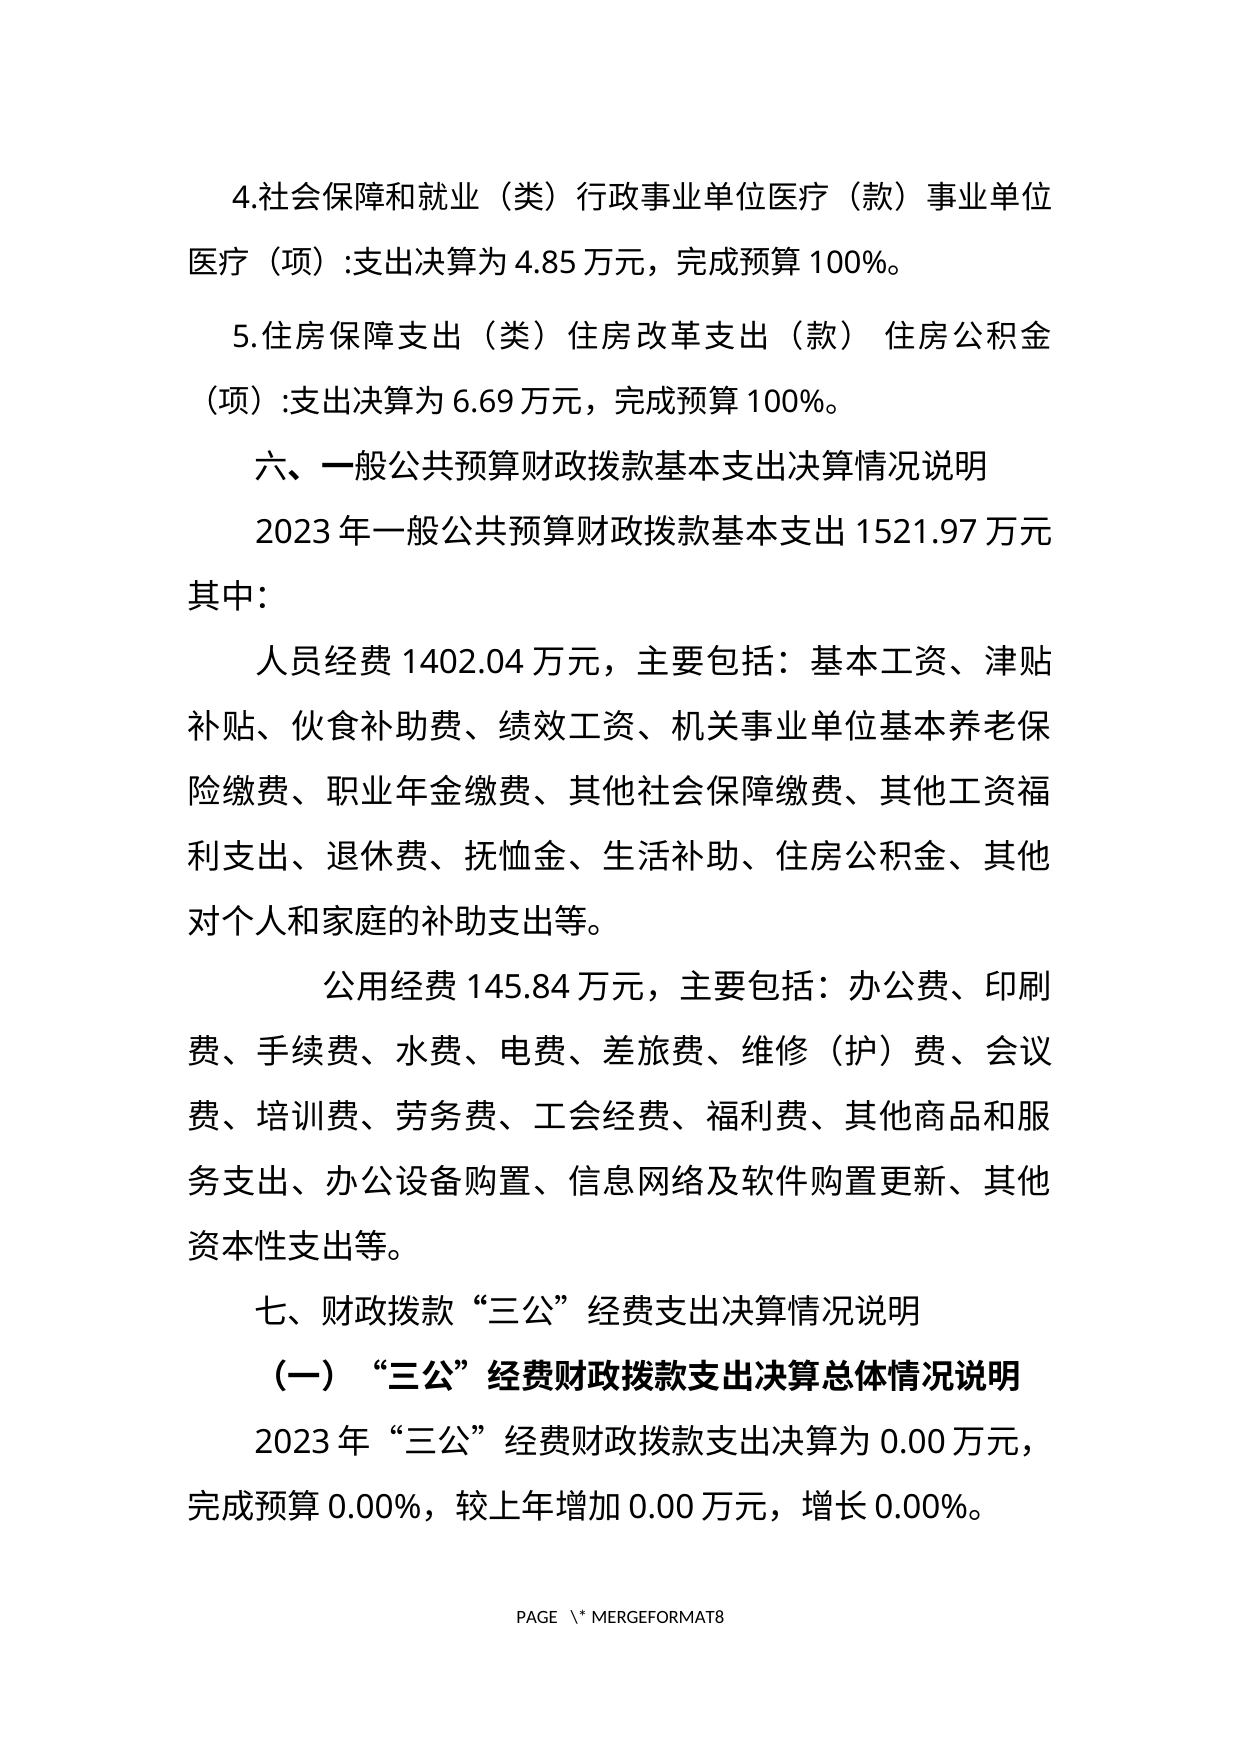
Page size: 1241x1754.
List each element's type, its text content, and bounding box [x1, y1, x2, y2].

text 2023年一般公共预算财政拨款基本支出1521.97万元，其中： [187, 497, 1053, 627]
text 5.住房保障支出（类）住房改革支出（款） 住房公积金（项）:支出决算为6.69万元，完成预算100%。 [187, 302, 1053, 432]
text 公用经费145.84万元，主要包括：办公费、印刷费、手续费、水费、电费、差旅费、维修（护）费、会议费、培训费、劳务费、工会经费、福利费、其他商品和服务支出、办公设备购置、信息网络及软件购置更新、其他资本性支出等。 [187, 952, 1053, 1277]
text 六、一般公共预算财政拨款基本支出决算情况说明 [187, 432, 1053, 497]
text （一）“三公”经费财政拨款支出决算总体情况说明 [187, 1342, 1053, 1407]
text 人员经费1402.04万元，主要包括：基本工资、津贴补贴、伙食补助费、绩效工资、机关事业单位基本养老保险缴费、职业年金缴费、其他社会保障缴费、其他工资福利支出、退休费、抚恤金、生活补助、住房公积金、其他对个人和家庭的补助支出等。 [187, 627, 1053, 952]
text 2023年“三公”经费财政拨款支出决算为0.00万元，完成预算0.00%，较上年增加0.00万元，增长0.00%。 [187, 1407, 1053, 1537]
text 七、财政拨款“三公”经费支出决算情况说明 [187, 1277, 1053, 1342]
text 4.社会保障和就业（类）行政事业单位医疗（款）事业单位医疗（项）:支出决算为4.85万元，完成预算100%。 [187, 162, 1053, 292]
